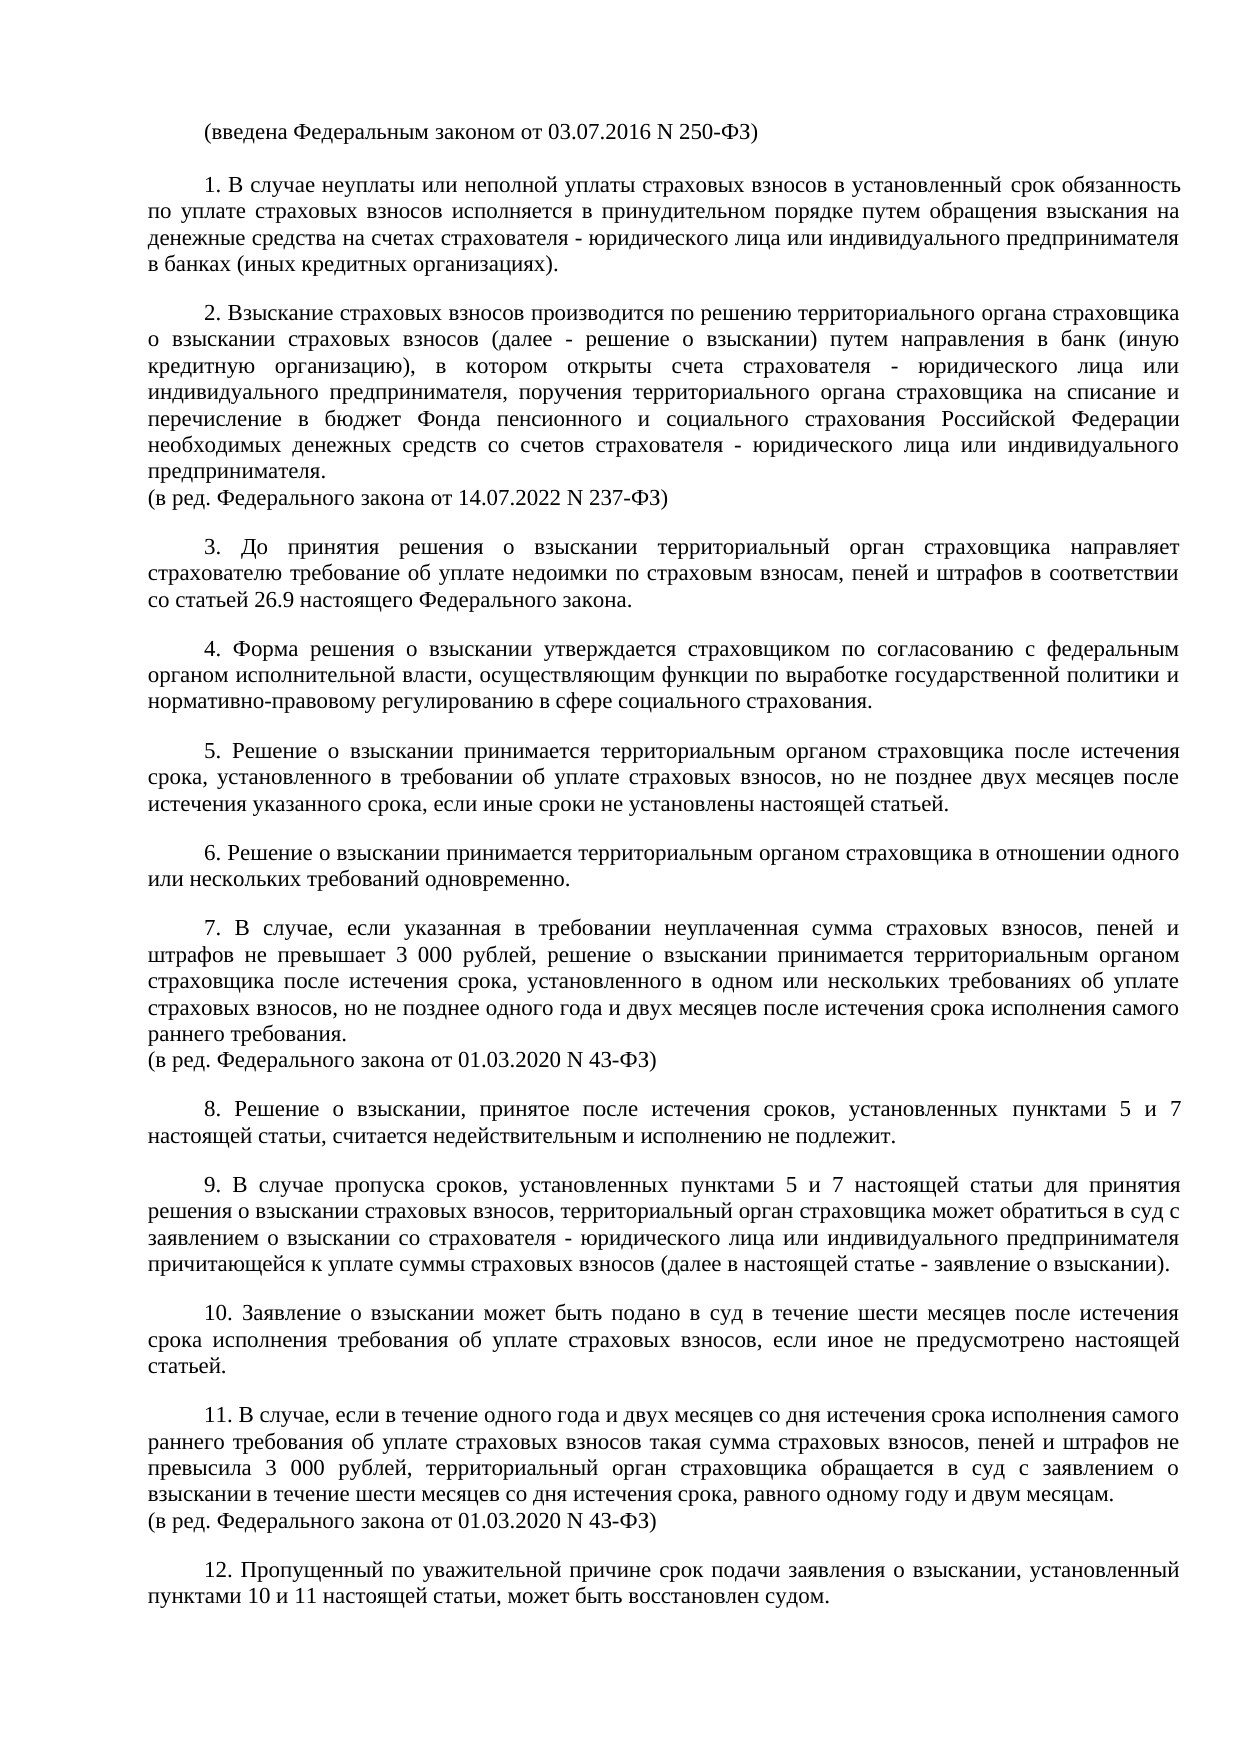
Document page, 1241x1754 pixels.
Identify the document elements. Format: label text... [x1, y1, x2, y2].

text 1. В случае неуплаты или неполной уплаты страховых взносов в установленный срок обязанность по уплате страховых взносов исполняется в принудительном порядке путем обращения взыскания на денежные средства на счетах страхователя - юридического лица или индивидуального предпринимателя в банках (иных кредитных организациях). [148, 171, 1181, 276]
text 7. В случае, если указанная в требовании неуплаченная сумма страховых взносов, пеней и штрафов не превышает 3 000 рублей, решение о взыскании принимается территориальным органом страховщика после истечения срока, установленного в одном или нескольких требованиях об уплате страховых взносов, но не позднее одного года и двух месяцев после истечения срока исполнения самого раннего требования. [148, 914, 1181, 1046]
text (в ред. Федерального закона от 01.03.2020 N 43-ФЗ) [148, 1507, 1181, 1533]
text 12. Пропущенный по уважительной причине срок подачи заявления о взыскании, установленный пунктами 10 и 11 настоящей статьи, может быть восстановлен судом. [148, 1556, 1181, 1609]
text 4. Форма решения о взыскании утверждается страховщиком по согласованию с федеральным органом исполнительной власти, осуществляющим функции по выработке государственной политики и нормативно-правовому регулированию в сфере социального страхования. [148, 635, 1181, 714]
text 8. Решение о взыскании, принятое после истечения сроков, установленных пунктами 5 и 7 настоящей статьи, считается недействительным и исполнению не подлежит. [148, 1096, 1181, 1148]
text (введена Федеральным законом от 03.07.2016 N 250-ФЗ) [148, 118, 1181, 144]
text 5. Решение о взыскании принимается территориальным органом страховщика после истечения срока, установленного в требовании об уплате страховых взносов, но не позднее двух месяцев после истечения указанного срока, если иные сроки не установлены настоящей статьей. [148, 737, 1181, 816]
text 11. В случае, если в течение одного года и двух месяцев со дня истечения срока исполнения самого раннего требования об уплате страховых взносов такая сумма страховых взносов, пеней и штрафов не превысила 3 000 рублей, территориальный орган страховщика обращается в суд с заявлением о взыскании в течение шести месяцев со дня истечения срока, равного одному году и двум месяцам. [148, 1401, 1181, 1507]
text 3. До принятия решения о взыскании территориальный орган страховщика направляет страхователю требование об уплате недоимки по страховым взносам, пеней и штрафов в соответствии со статьей 26.9 настоящего Федерального закона. [148, 533, 1181, 612]
text 6. Решение о взыскании принимается территориальным органом страховщика в отношении одного или нескольких требований одновременно. [148, 839, 1181, 892]
text (в ред. Федерального закона от 01.03.2020 N 43-ФЗ) [148, 1046, 1181, 1073]
text 2. Взыскание страховых взносов производится по решению территориального органа страховщика о взыскании страховых взносов (далее - решение о взыскании) путем направления в банк (иную кредитную организацию), в котором открыты счета страхователя - юридического лица или индивидуального предпринимателя, поручения территориального органа страховщика на списание и перечисление в бюджет Фонда пенсионного и социального страхования Российской Федерации необходимых денежных средств со счетов страхователя - юридического лица или индивидуального предпринимателя. [148, 299, 1181, 484]
text (в ред. Федерального закона от 14.07.2022 N 237-ФЗ) [148, 484, 1181, 510]
text 9. В случае пропуска сроков, установленных пунктами 5 и 7 настоящей статьи для принятия решения о взыскании страховых взносов, территориальный орган страховщика может обратиться в суд с заявлением о взыскании со страхователя - юридического лица или индивидуального предпринимателя причитающейся к уплате суммы страховых взносов (далее в настоящей статье - заявление о взыскании). [148, 1171, 1181, 1277]
text 10. Заявление о взыскании может быть подано в суд в течение шести месяцев после истечения срока исполнения требования об уплате страховых взносов, если иное не предусмотрено настоящей статьей. [148, 1299, 1181, 1378]
